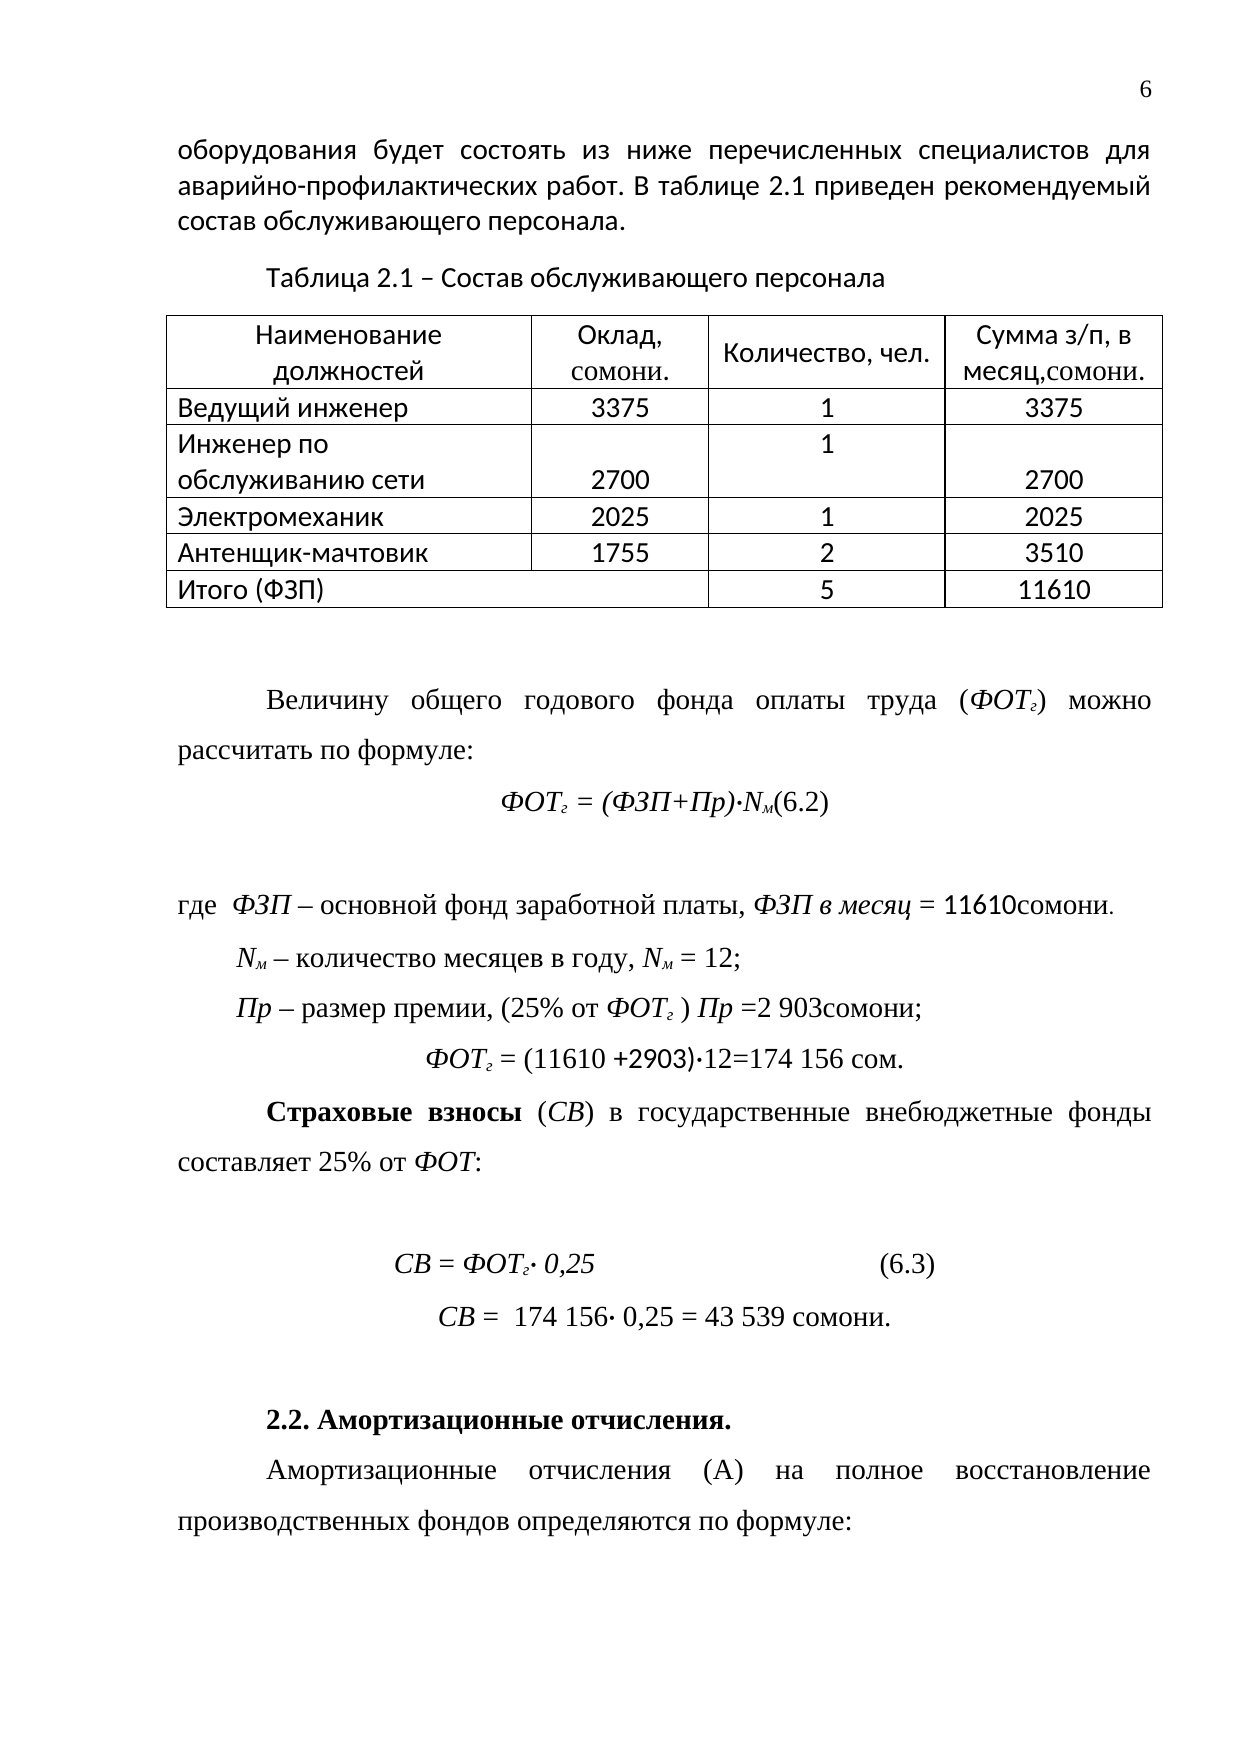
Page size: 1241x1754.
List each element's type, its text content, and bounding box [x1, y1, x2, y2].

table_cell Электромеханик [167, 498, 531, 533]
table_cell 1755 [532, 534, 708, 570]
table_header Количество, чел. [709, 316, 944, 388]
table_cell 11610 [946, 571, 1162, 607]
table_cell Итого (ФЗП) [167, 571, 708, 607]
list CВ = ФОТг· 0,25 (6.3) [177, 1245, 1152, 1280]
table_cell 3375 [946, 389, 1162, 424]
table_cell Ведущий инженер [167, 389, 531, 424]
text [177, 131, 1152, 238]
table_cell 2 [709, 534, 944, 570]
table_cell 5 [709, 571, 944, 607]
list ФОТг = (ФЗП+Пр)·Nм(6.2) [177, 783, 1152, 818]
table_cell 1 [709, 498, 944, 533]
table_header Оклад, сомони. [532, 316, 708, 388]
table_cell Антенщик-мачтовик [167, 534, 531, 570]
list ФОТг = (11610 +2903)·12=174 156 сом. [177, 1040, 1152, 1076]
table_cell 2700 [532, 425, 708, 497]
list Пр – размер премии, (25% от ФОТг ) Пр =2 903сомони; [177, 990, 1152, 1024]
table_cell 3510 [946, 534, 1162, 570]
list Амортизационные отчисления (А) на полное восстановление производственных фондов определяются по формуле: [177, 1452, 1152, 1536]
table_cell 2025 [532, 498, 708, 533]
table_cell 2700 [946, 425, 1162, 497]
table_header Наименование должностей [167, 316, 531, 388]
list 2.2. Амортизационные отчисления. [177, 1402, 1152, 1436]
table_cell 1 [709, 389, 944, 424]
list Страховые взносы (СВ) в государственные внебюджетные фонды составляет 25% от ФОТ: [177, 1094, 1152, 1178]
list где ФЗП – основной фонд заработной платы, ФЗП в месяц = 11610сомони. [177, 886, 1152, 922]
list Величину общего годового фонда оплаты труда (ФОТг) можно рассчитать по формуле: [177, 682, 1152, 766]
list СВ = 174 156· 0,25 = 43 539 сомони. [177, 1298, 1152, 1334]
list Nм – количество месяцев в году, Nм = 12; [177, 940, 1152, 973]
table_header Сумма з/п, в месяц,сомони. [946, 316, 1162, 388]
table_cell 1 [709, 425, 944, 497]
text Таблица 2.1 – Состав обслуживающего персонала [177, 259, 1152, 294]
table_cell 3375 [532, 389, 708, 424]
table_cell 2025 [946, 498, 1162, 533]
table_cell Инженер по обслуживанию сети [167, 425, 531, 497]
